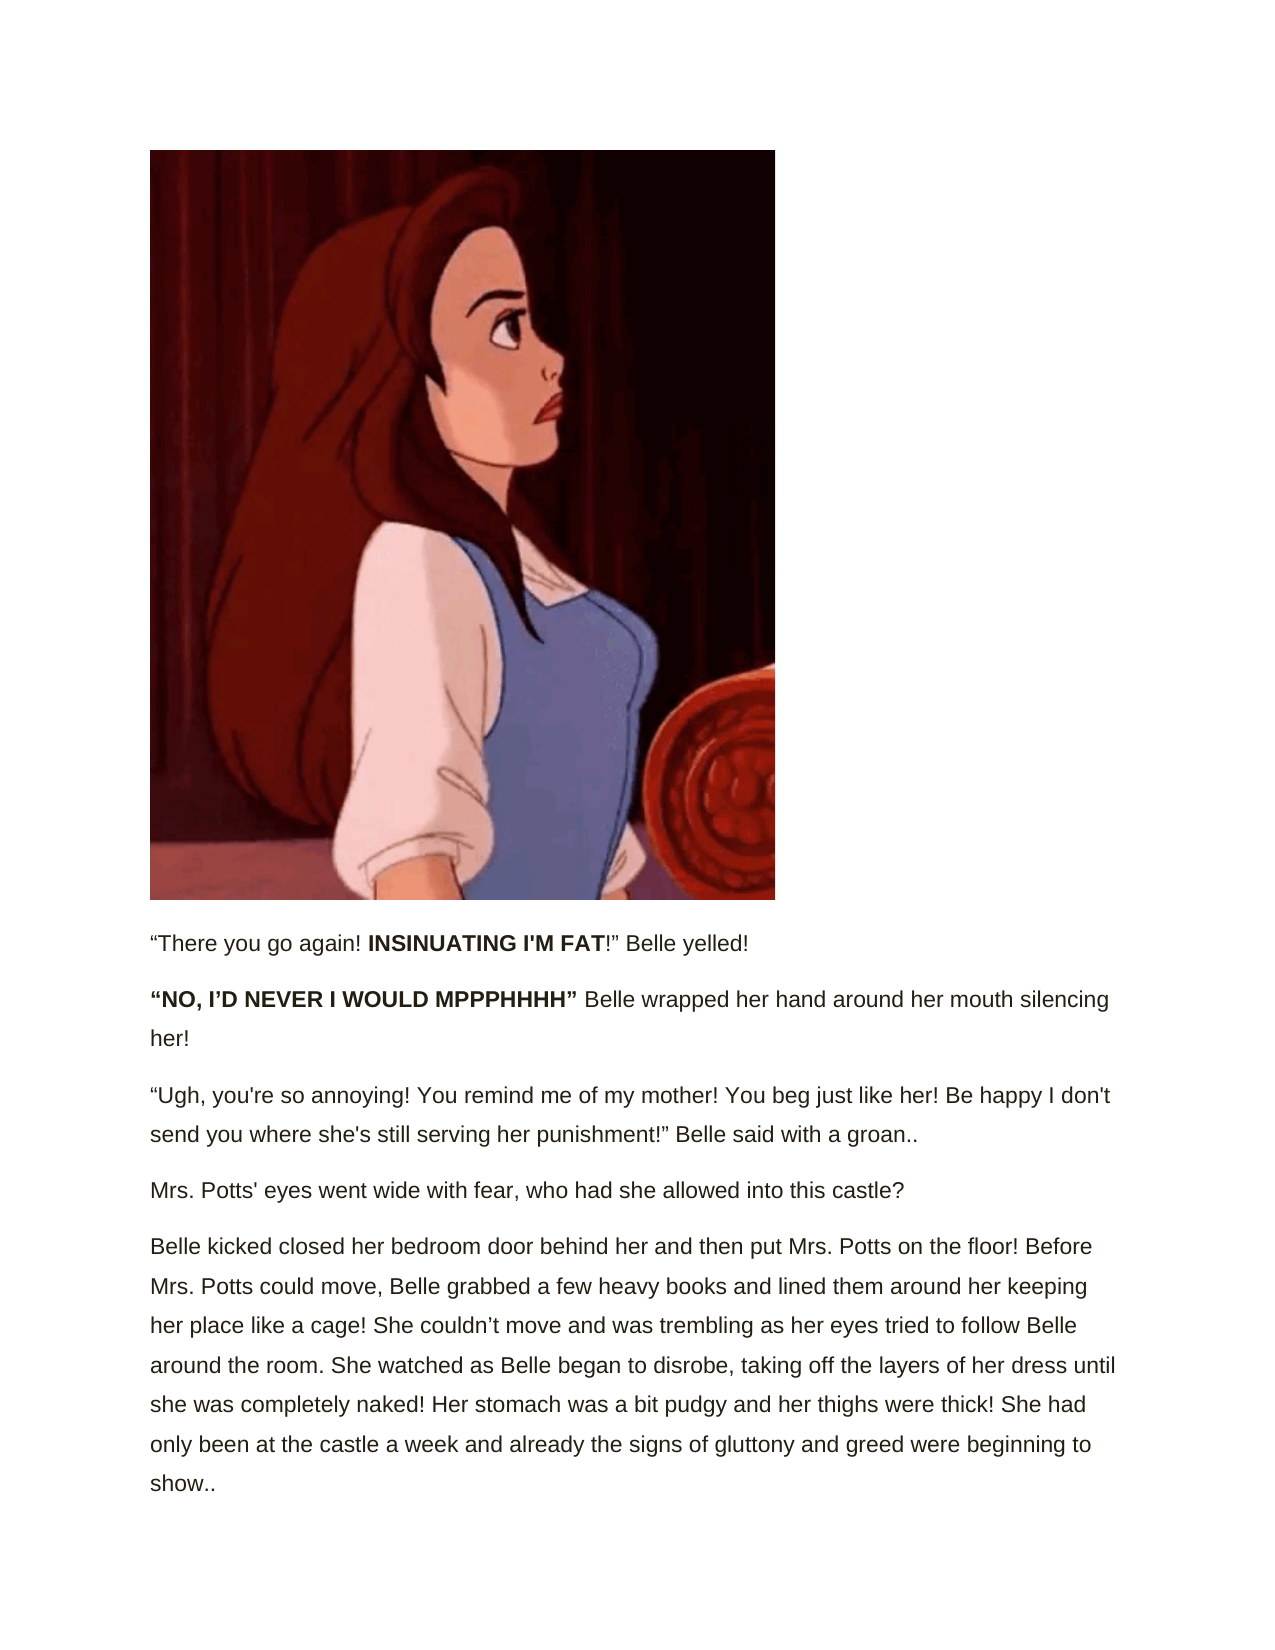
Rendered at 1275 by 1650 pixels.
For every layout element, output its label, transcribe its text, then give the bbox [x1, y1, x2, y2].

text Belle kicked closed her bedroom door behind her and then put Mrs. Potts on the floor! Before Mrs. Potts could move, Belle grabbed a few heavy books and lined them around her keeping her place like a cage! She couldn’t move and was trembling as her eyes tried to follow Belle around the room. She watched as Belle began to disrobe, taking off the layers of her dress until she was completely naked! Her stomach was a bit pudgy and her thighs were thick! She had only been at the castle a week and already the signs of gluttony and greed were beginning to show.. [150, 1233, 1125, 1497]
text “Ugh, you're so annoying! You remind me of my mother! You beg just like her! Be happy I don't send you where she's still serving her punishment!” Belle said with a groan.. [150, 1082, 1125, 1147]
text Mrs. Potts' eyes went wide with fear, who had she allowed into this castle? [150, 1177, 1125, 1203]
picture [150, 150, 775, 900]
text “NO, I’D NEVER I WOULD MPPPHHHH” Belle wrapped her hand around her mouth silencing her! [150, 986, 1125, 1052]
text “There you go again! INSINUATING I'M FAT!” Belle yelled! [150, 930, 1125, 956]
